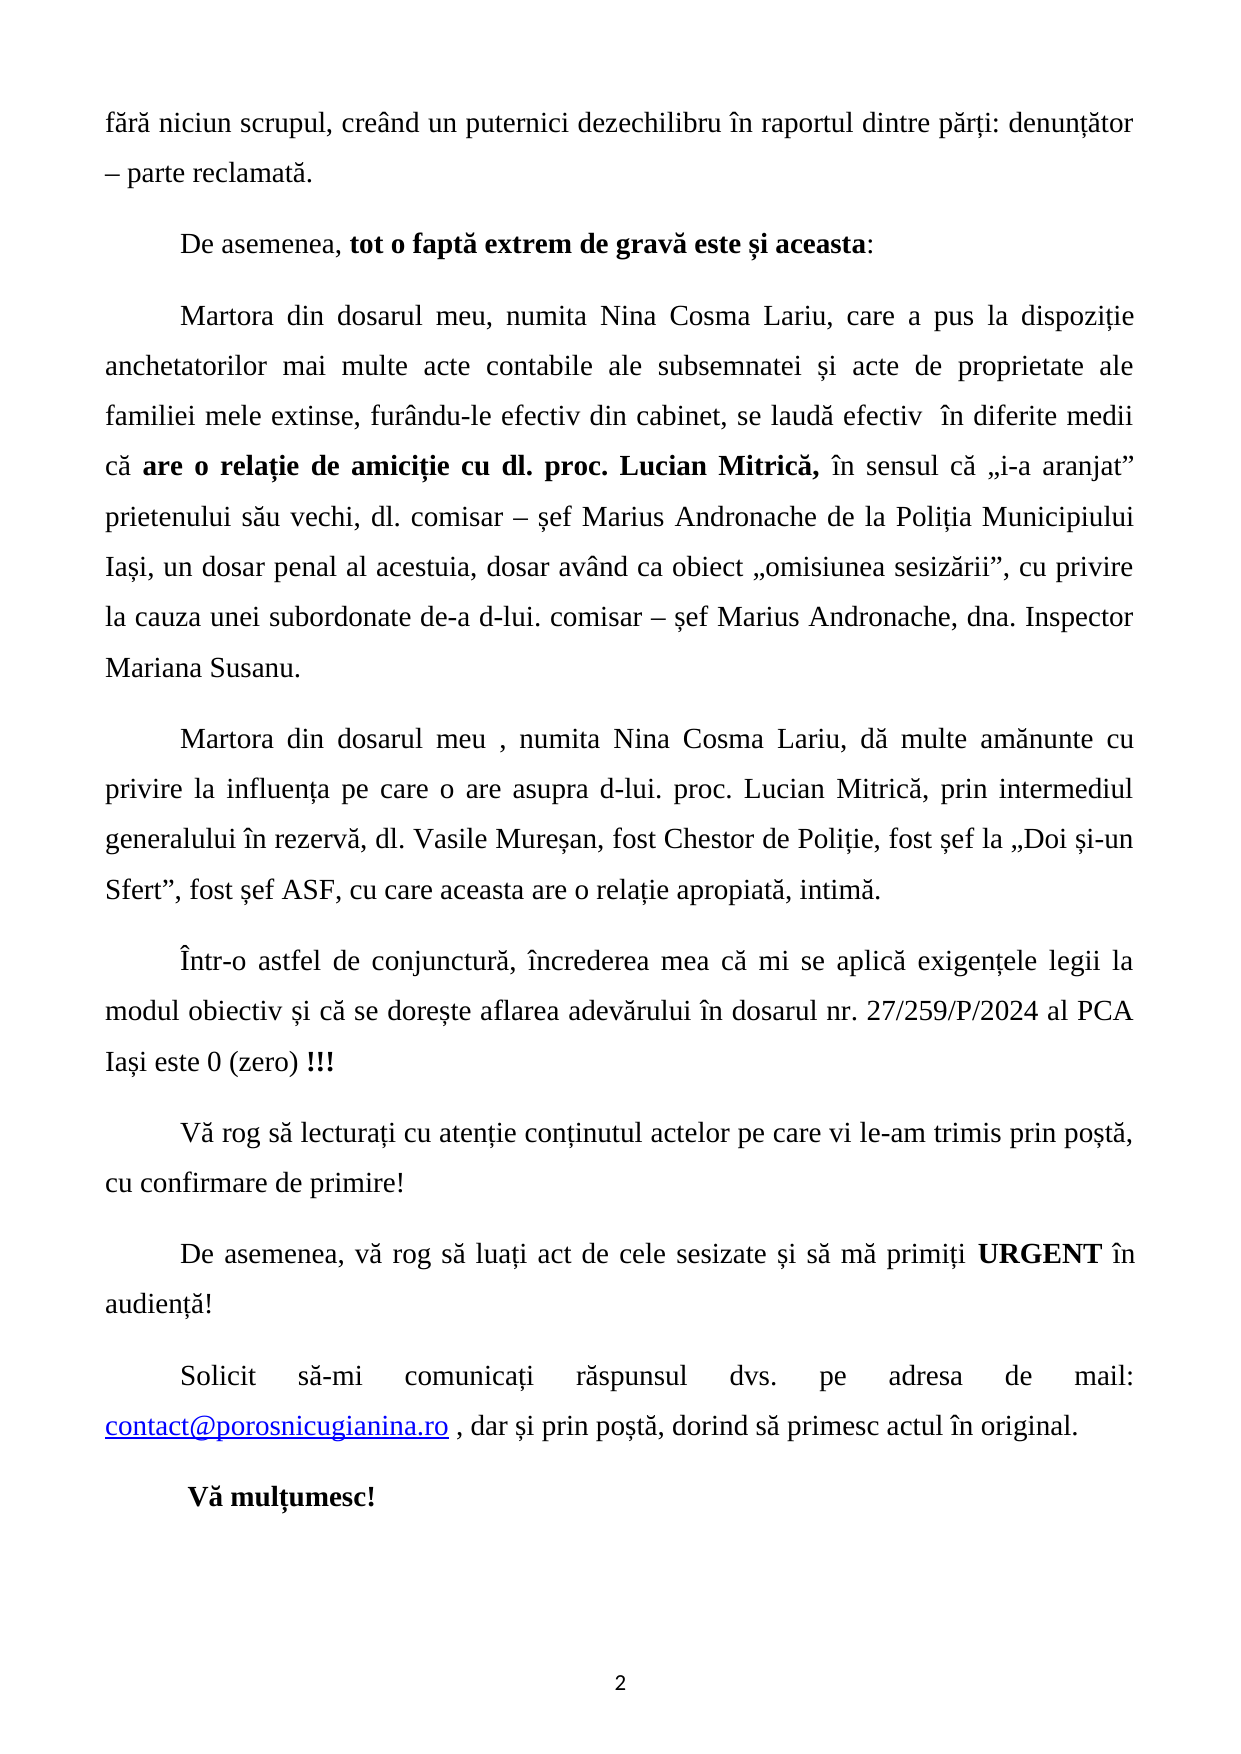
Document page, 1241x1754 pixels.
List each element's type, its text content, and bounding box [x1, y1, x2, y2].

text Solicit să-mi comunicați răspunsul dvs. pe adresa de mail: contact@porosnicugianina.ro , dar și prin poștă, dorind să primesc actul în original. [105, 1358, 1135, 1442]
text Într-o astfel de conjunctură, încrederea mea că mi se aplică exigențele legii la modul obiectiv și că se dorește aflarea adevărului în dosarul nr. 27/259/P/2024 al PCA Iași este 0 (zero) !!! [105, 943, 1135, 1077]
text Martora din dosarul meu , numita Nina Cosma Lariu, dă multe amănunte cu privire la influența pe care o are asupra d-lui. proc. Lucian Mitrică, prin intermediul generalului în rezervă, dl. Vasile Mureșan, fost Chestor de Poliție, fost șef la „Doi și-un Sfert”, fost șef ASF, cu care aceasta are o relație apropiată, intimă. [105, 721, 1135, 905]
text Vă mulțumesc! [105, 1479, 1135, 1513]
text Vă rog să lecturați cu atenție conținutul actelor pe care vi le-am trimis prin poștă, cu confirmare de primire! [105, 1115, 1135, 1199]
text Martora din dosarul meu, numita Nina Cosma Lariu, care a pus la dispoziție anchetatorilor mai multe acte contabile ale subsemnatei și acte de proprietate ale familiei mele extinse, furându-le efectiv din cabinet, se laudă efectiv în diferite medii că are o relație de amiciție cu dl. proc. Lucian Mitrică, în sensul că „i-a aranjat” prietenului său vechi, dl. comisar – șef Marius Andronache de la Poliția Municipiului Iași, un dosar penal al acestuia, dosar având ca obiect „omisiunea sesizării”, cu privire la cauza unei subordonate de-a d-lui. comisar – șef Marius Andronache, dna. Inspector Mariana Susanu. [105, 298, 1135, 683]
text De asemenea, tot o faptă extrem de gravă este și aceasta: [105, 226, 1135, 260]
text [105, 105, 1135, 189]
text De asemenea, vă rog să luați act de cele sesizate și să mă primiți URGENT în audiență! [105, 1236, 1135, 1320]
